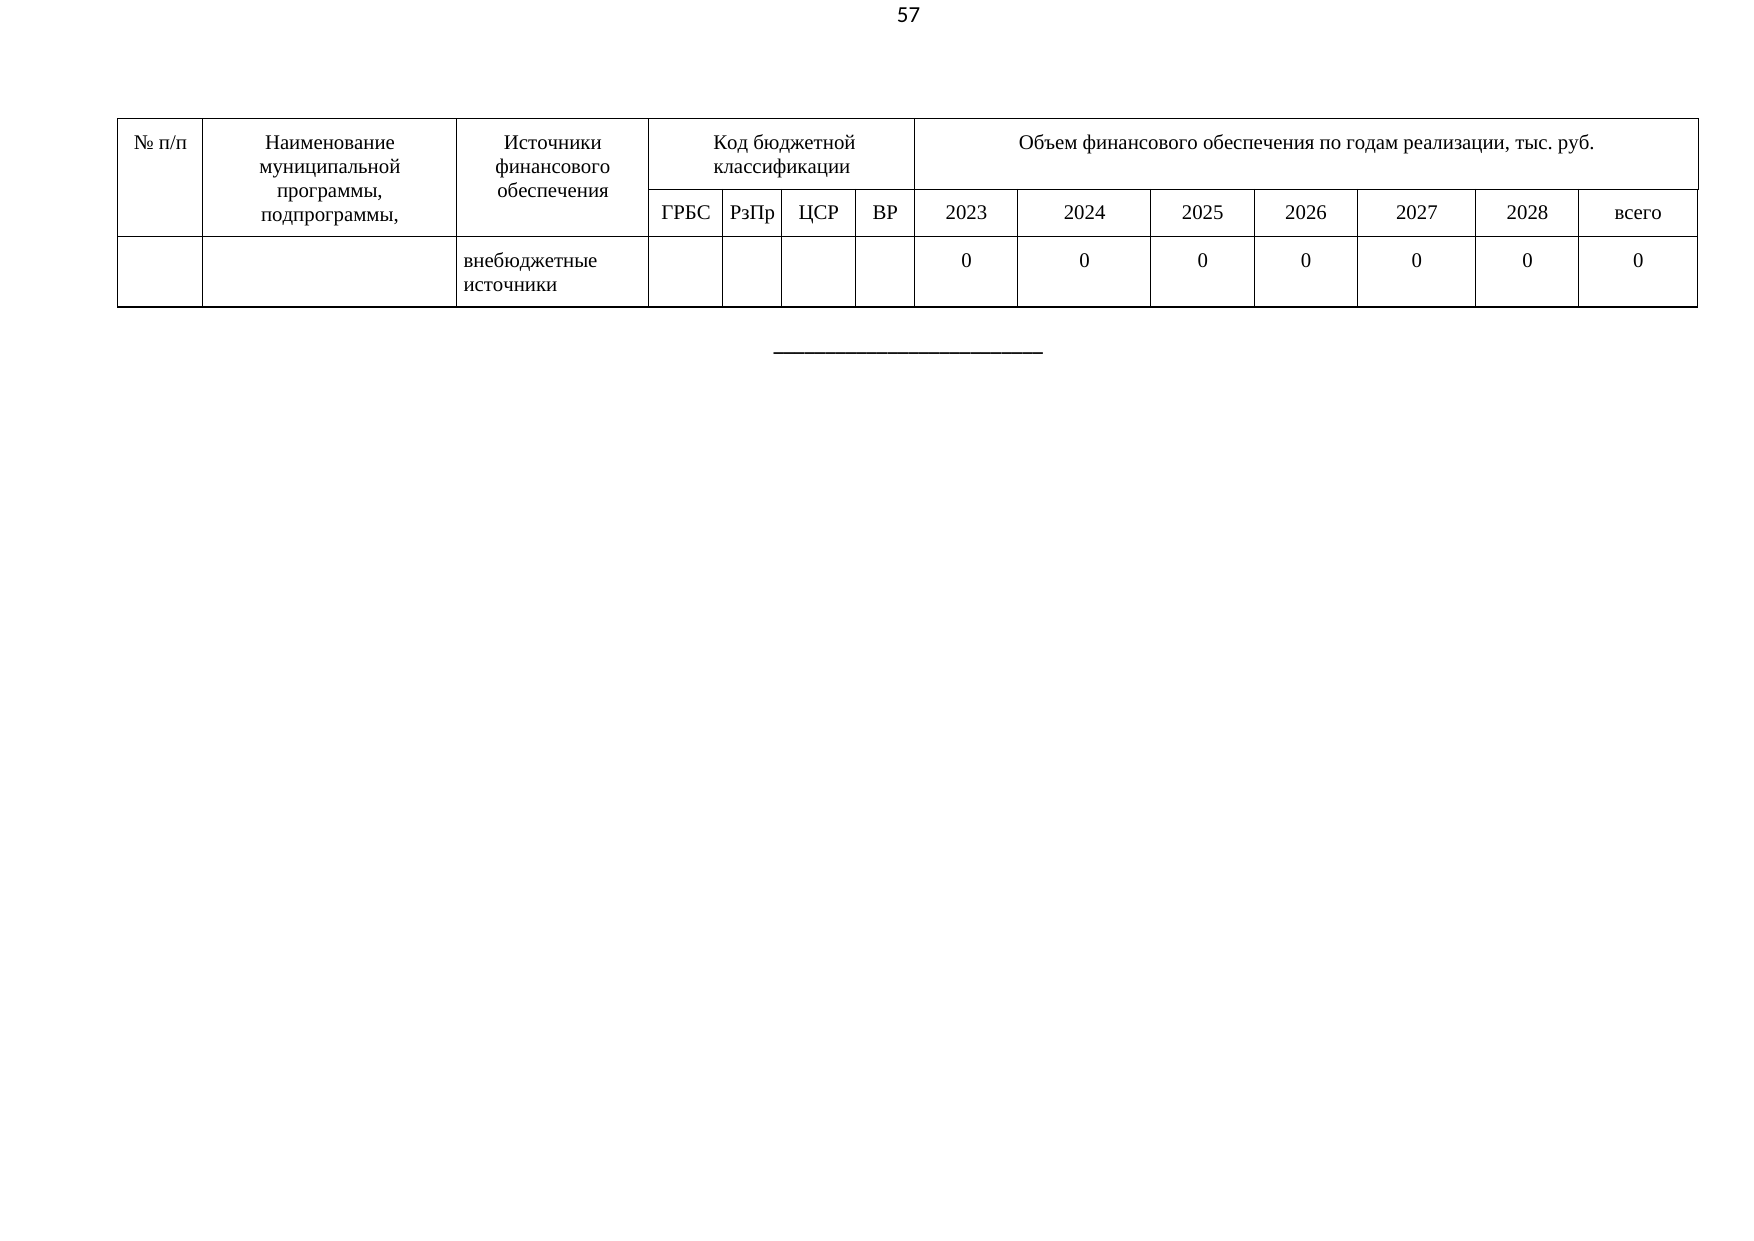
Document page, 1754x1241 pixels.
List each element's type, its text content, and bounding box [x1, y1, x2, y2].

table_header № п/п [118, 119, 202, 236]
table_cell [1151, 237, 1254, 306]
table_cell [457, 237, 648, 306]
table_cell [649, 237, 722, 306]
table_cell 2026 [1255, 190, 1357, 236]
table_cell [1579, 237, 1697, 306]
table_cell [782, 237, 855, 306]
table_cell ЦСР [782, 190, 855, 236]
table_cell 2023 [915, 190, 1017, 236]
table_cell РзПр [723, 190, 781, 236]
title __________________________ [118, 331, 1698, 357]
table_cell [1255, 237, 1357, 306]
table_cell 2027 [1358, 190, 1475, 236]
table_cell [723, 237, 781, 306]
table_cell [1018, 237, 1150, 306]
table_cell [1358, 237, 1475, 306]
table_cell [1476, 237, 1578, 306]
table_header Наименование муниципальной программы, подпрограммы, структурного элемента, мероприятия (результата) [203, 119, 456, 236]
table_header Код бюджетной классификации [649, 119, 914, 189]
table_cell ВР [856, 190, 914, 236]
table_cell всего [1579, 190, 1697, 236]
table_cell ГРБС [649, 190, 722, 236]
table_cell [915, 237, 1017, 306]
table_cell 2025 [1151, 190, 1254, 236]
table_header Источники финансового обеспечения [457, 119, 648, 236]
table_cell 2028 [1476, 190, 1578, 236]
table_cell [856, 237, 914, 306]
table_cell 2024 [1018, 190, 1150, 236]
table_header Объем финансового обеспечения по годам реализации, тыс. руб. [915, 119, 1698, 189]
